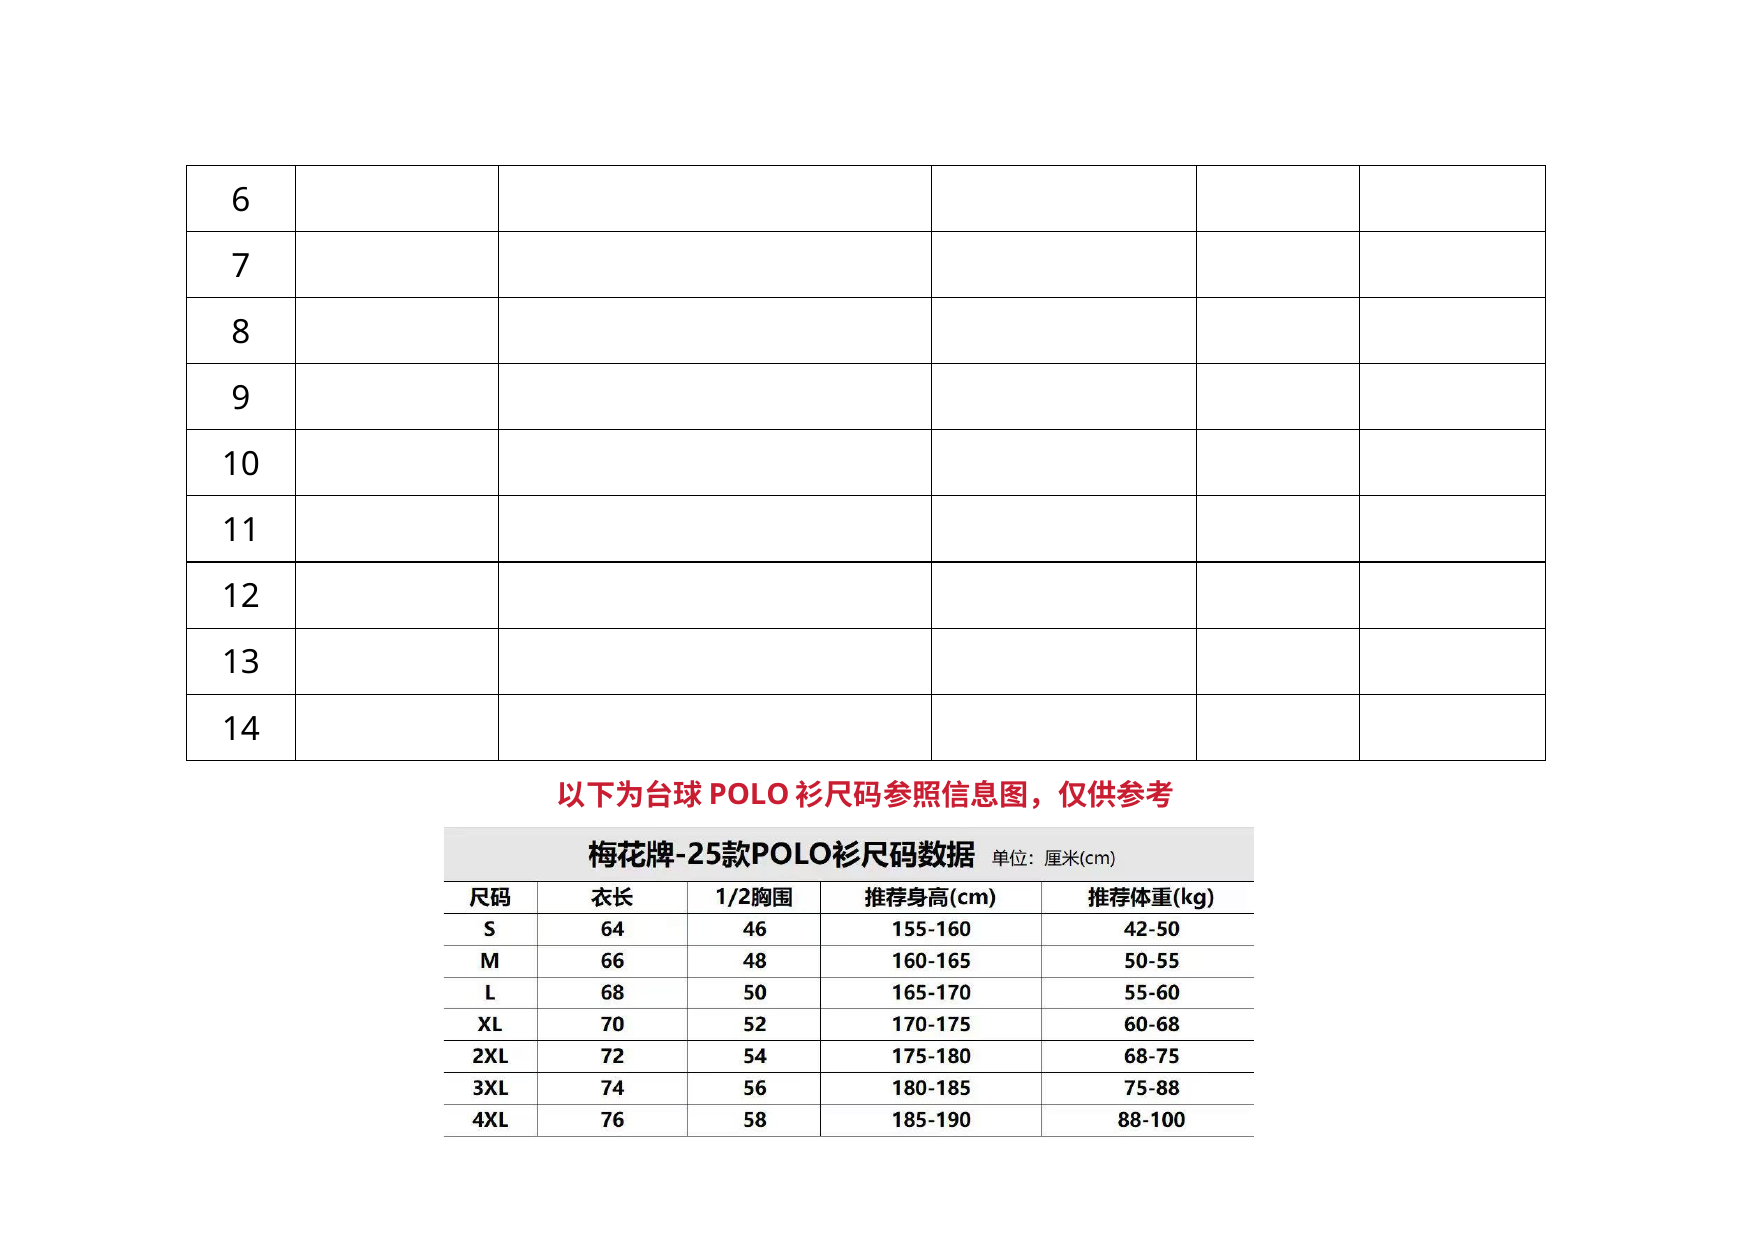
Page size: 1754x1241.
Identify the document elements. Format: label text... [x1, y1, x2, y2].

table_cell [932, 496, 1196, 561]
table_cell 6 [187, 166, 295, 231]
table_cell [499, 298, 931, 363]
table_cell [1197, 364, 1359, 429]
table_cell [932, 166, 1196, 231]
table_cell [1197, 298, 1359, 363]
table_cell [1197, 232, 1359, 297]
table_cell 13 [187, 629, 295, 693]
table_cell [1360, 232, 1545, 297]
table_cell 8 [187, 298, 295, 363]
table_cell [296, 629, 498, 693]
table_cell [499, 695, 931, 759]
table_cell [499, 364, 931, 429]
table_cell [1197, 695, 1359, 759]
table_cell [499, 232, 931, 297]
table_cell [1197, 629, 1359, 693]
table_cell [296, 232, 498, 297]
table_cell [932, 364, 1196, 429]
table_cell [499, 496, 931, 561]
table_cell [932, 298, 1196, 363]
table_cell [499, 166, 931, 231]
picture [443, 827, 1254, 1143]
table_cell [932, 563, 1196, 627]
table_cell [296, 430, 498, 495]
table_cell [932, 695, 1196, 759]
table_cell [1360, 695, 1545, 759]
table_cell [1360, 629, 1545, 693]
table_cell 以下为台球POLO衫尺码参照信息图，仅供参考 [186, 761, 1545, 826]
table_cell [1360, 364, 1545, 429]
table_cell [296, 166, 498, 231]
table_cell [1360, 563, 1545, 627]
table_cell [499, 430, 931, 495]
table_cell [296, 563, 498, 627]
table_cell 14 [187, 695, 295, 759]
table_cell [932, 430, 1196, 495]
table_cell [1360, 298, 1545, 363]
table_cell 9 [187, 364, 295, 429]
table_cell [499, 629, 931, 693]
table_cell [1197, 166, 1359, 231]
table_cell [499, 563, 931, 627]
table_cell [932, 232, 1196, 297]
table_cell [1360, 496, 1545, 561]
table_cell 11 [187, 496, 295, 561]
table_cell [1360, 430, 1545, 495]
table_cell [1360, 166, 1545, 231]
table_cell [296, 695, 498, 759]
table_cell [1197, 496, 1359, 561]
table_cell [1197, 563, 1359, 627]
table_cell [932, 629, 1196, 693]
table_cell 7 [187, 232, 295, 297]
table_cell [296, 364, 498, 429]
table_cell 10 [187, 430, 295, 495]
table_cell 12 [187, 563, 295, 627]
table_cell [1197, 430, 1359, 495]
table_cell [296, 298, 498, 363]
table_cell [296, 496, 498, 561]
